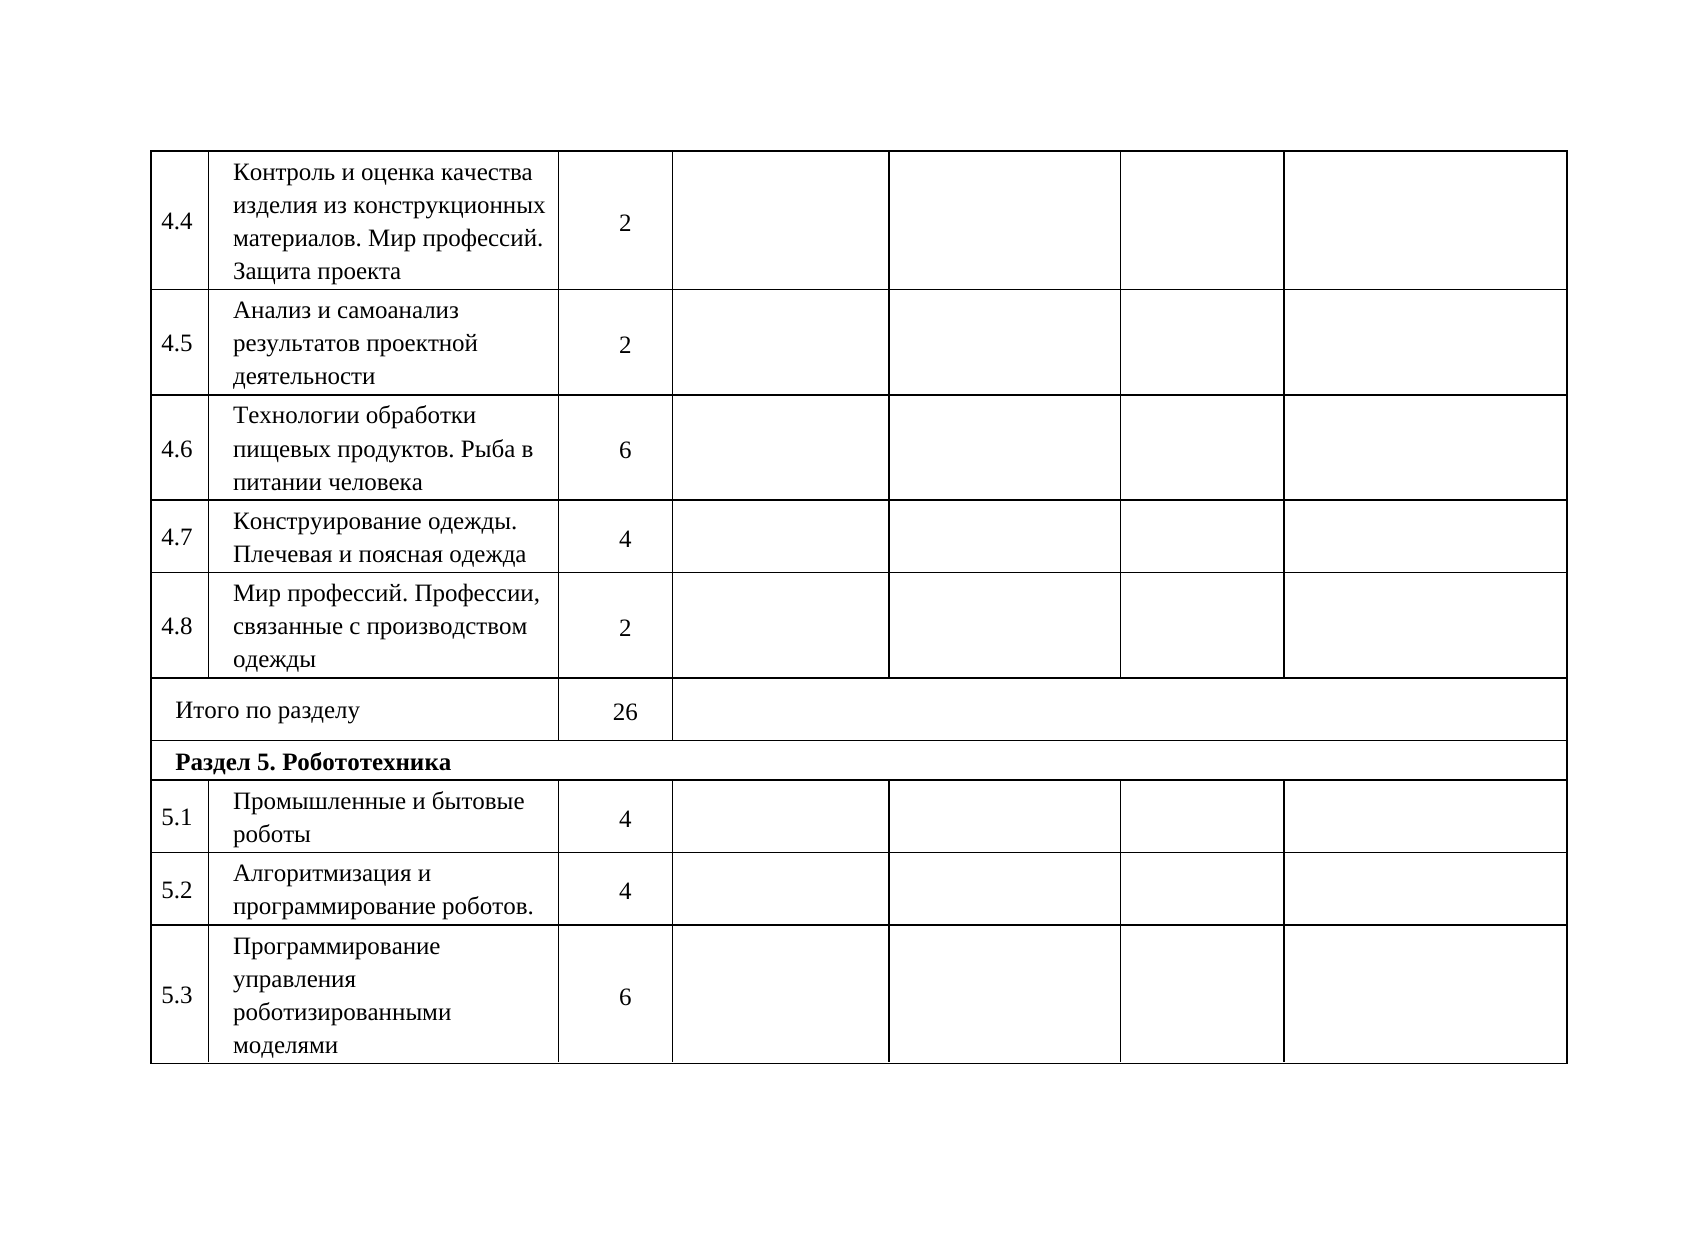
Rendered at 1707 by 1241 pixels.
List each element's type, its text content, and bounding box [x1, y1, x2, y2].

table_cell [1121, 396, 1283, 499]
table_cell [1285, 926, 1566, 1062]
table_cell [1121, 501, 1283, 572]
table_cell [1285, 290, 1566, 394]
table_cell [673, 853, 888, 924]
table_cell [1285, 573, 1566, 677]
table_cell 2 [559, 290, 672, 394]
table_cell [673, 152, 888, 288]
table_cell [673, 573, 888, 677]
table_cell 2 [559, 573, 672, 677]
table_cell [673, 679, 1566, 740]
table_cell [673, 290, 888, 394]
table_cell 4 [559, 501, 672, 572]
table_cell 4 [559, 853, 672, 924]
table_cell [673, 396, 888, 499]
table_cell [1285, 781, 1566, 852]
table_cell [890, 853, 1120, 924]
table_cell Промышленные и бытовые роботы [209, 781, 558, 852]
table_cell [1121, 781, 1283, 852]
table_cell 6 [559, 926, 672, 1062]
table_cell Конструирование одежды. Плечевая и поясная одежда [209, 501, 558, 572]
table_cell 5.1 [152, 781, 208, 852]
table_cell 26 [559, 679, 672, 740]
table_cell Итого по разделу [152, 679, 558, 740]
table_cell [1285, 152, 1566, 288]
table_cell Контроль и оценка качества изделия из конструкционных материалов. Мир профессий. Защита проекта [209, 152, 558, 288]
table_cell [1285, 396, 1566, 499]
table_cell 4.4 [152, 152, 208, 288]
table_cell 5.2 [152, 853, 208, 924]
table_cell [1121, 573, 1283, 677]
table_cell 4.6 [152, 396, 208, 499]
table_cell [1285, 501, 1566, 572]
table_cell 5.3 [152, 926, 208, 1062]
table_cell Технологии обработки пищевых продуктов. Рыба в питании человека [209, 396, 558, 499]
table_cell [1121, 152, 1283, 288]
table_cell [1121, 290, 1283, 394]
table_cell [673, 501, 888, 572]
table_cell Раздел 5. Робототехника [152, 741, 1566, 779]
table_cell [890, 396, 1120, 499]
table_cell 6 [559, 396, 672, 499]
table_cell [890, 573, 1120, 677]
table_cell Программирование управления роботизированными моделями [209, 926, 558, 1062]
table_cell [890, 152, 1120, 288]
table_cell [890, 926, 1120, 1062]
table_cell 4.7 [152, 501, 208, 572]
table_cell 4 [559, 781, 672, 852]
table_cell Алгоритмизация и программирование роботов. [209, 853, 558, 924]
table_cell [1121, 853, 1283, 924]
table_cell 4.8 [152, 573, 208, 677]
table_cell [1121, 926, 1283, 1062]
table_cell [673, 781, 888, 852]
table_cell [673, 926, 888, 1062]
table_cell Мир профессий. Профессии, связанные с производством одежды [209, 573, 558, 677]
table_cell [890, 781, 1120, 852]
table_cell [1285, 853, 1566, 924]
table_cell Анализ и самоанализ результатов проектной деятельности [209, 290, 558, 394]
table_cell 4.5 [152, 290, 208, 394]
table_cell 2 [559, 152, 672, 288]
table_cell [890, 290, 1120, 394]
table_cell [890, 501, 1120, 572]
